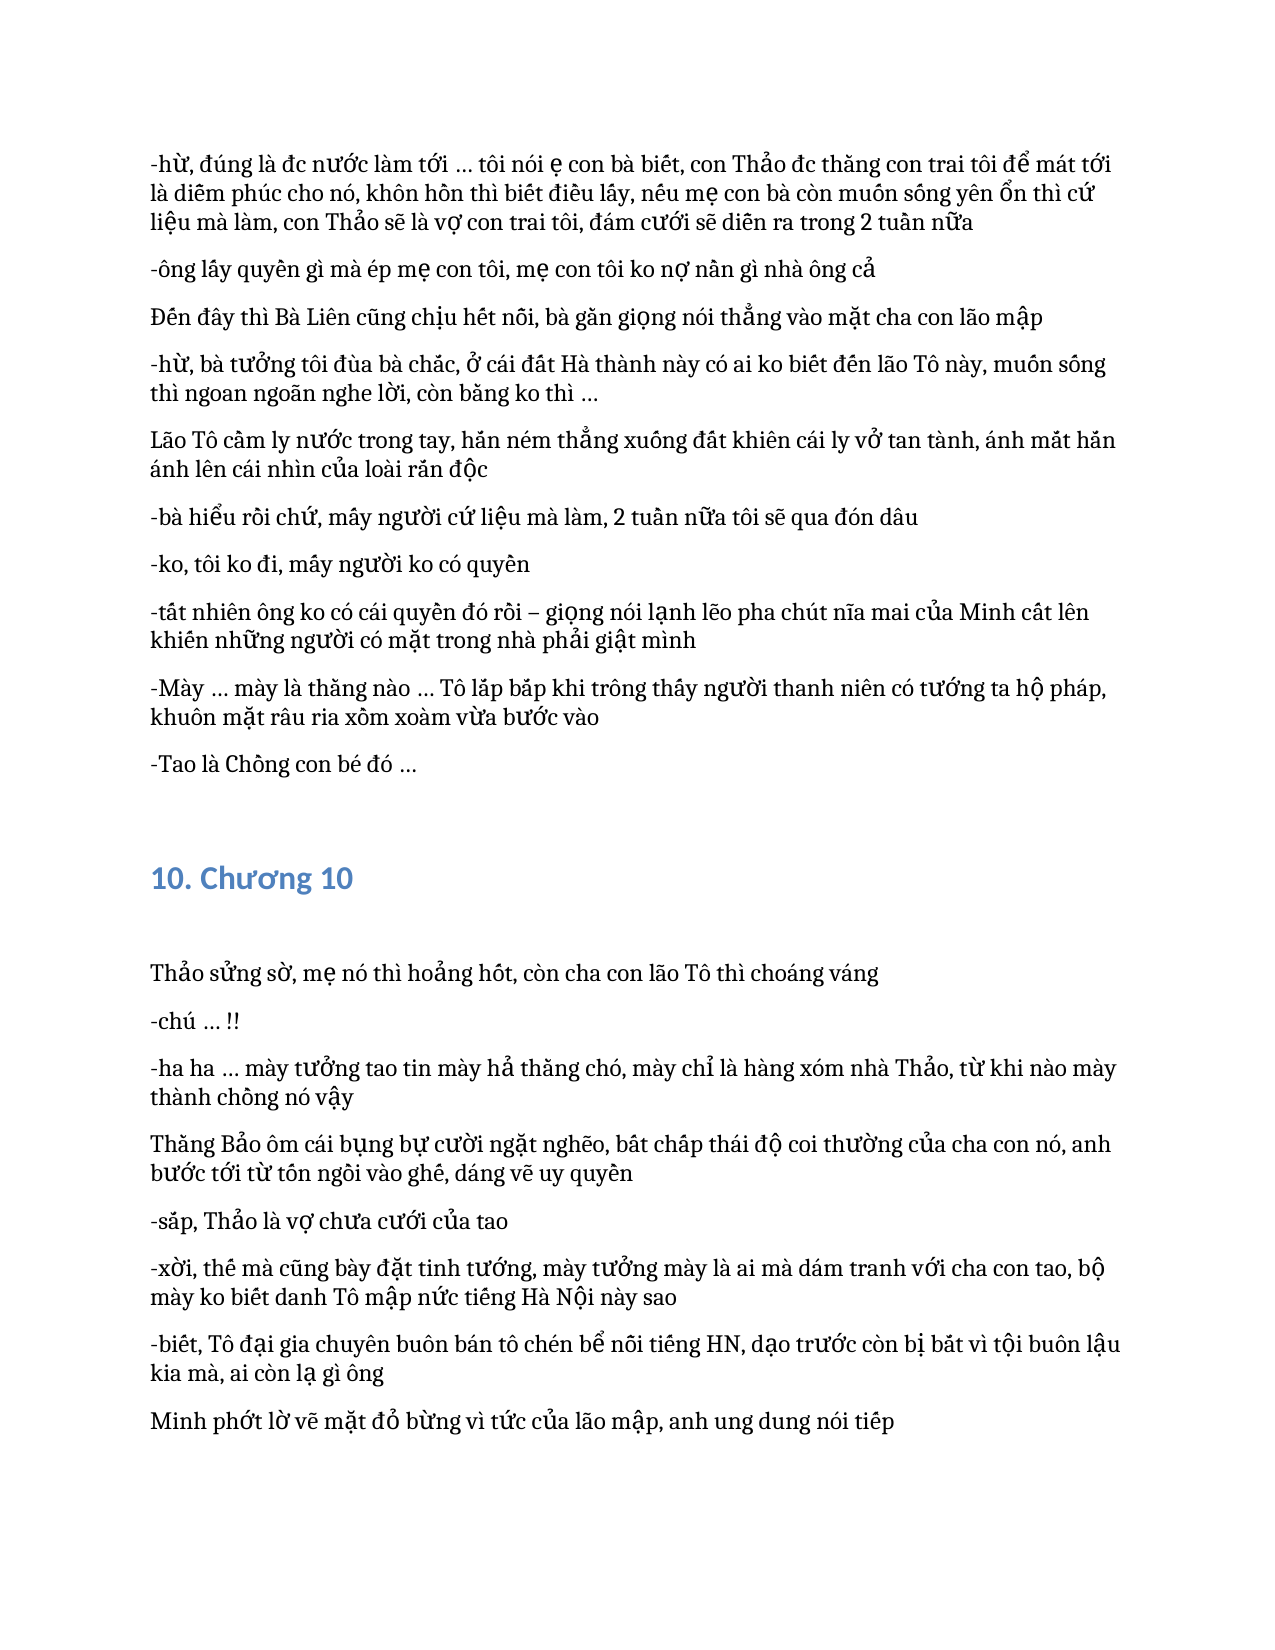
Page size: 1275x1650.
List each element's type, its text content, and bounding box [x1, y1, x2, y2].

text -hừ, bà tưởng tôi đùa bà chắc, ở cái đất Hà thành này có ai ko biết đến lão Tô này, muốn sống thì ngoan ngoãn nghe lời, còn bằng ko thì … [150, 350, 1125, 407]
text Đến đây thì Bà Liên cũng chịu hết nỗi, bà gằn giọng nói thẳng vào mặt cha con lão mập [150, 302, 1125, 331]
text -Tao là Chồng con bé đó … [150, 750, 1125, 836]
text -bà hiểu rồi chứ, mấy người cứ liệu mà làm, 2 tuần nữa tôi sẽ qua đón dâu [150, 502, 1125, 531]
text Thảo sửng sờ, mẹ nó thì hoảng hốt, còn cha con lão Tô thì choáng váng [150, 902, 1125, 988]
text -tất nhiên ông ko có cái quyền đó rồi – giọng nói lạnh lẽo pha chút nĩa mai của Minh cất lên khiến những người có mặt trong nhà phải giật mình [150, 597, 1125, 655]
text -xời, thế mà cũng bày đặt tinh tướng, mày tưởng mày là ai mà dám tranh với cha con tao, bộ mày ko biết danh Tô mập nức tiếng Hà Nội này sao [150, 1254, 1125, 1312]
text -ko, tôi ko đi, mấy người ko có quyền [150, 550, 1125, 579]
text -chú … !! [150, 1007, 1125, 1035]
text Lão Tô cầm ly nước trong tay, hắn ném thẳng xuống đất khiên cái ly vở tan tành, ánh mắt hắn ánh lên cái nhìn của loài rắn độc [150, 426, 1125, 484]
text -biết, Tô đại gia chuyên buôn bán tô chén bể nỗi tiếng HN, dạo trước còn bị bắt vì tội buôn lậu kia mà, ai còn lạ gì ông [150, 1330, 1125, 1388]
text -ông lấy quyền gì mà ép mẹ con tôi, mẹ con tôi ko nợ nần gì nhà ông cả [150, 255, 1125, 284]
text Thằng Bảo ôm cái bụng bự cười ngặt nghẽo, bất chấp thái độ coi thường của cha con nó, anh bước tới từ tốn ngồi vào ghế, dáng vẽ uy quyền [150, 1130, 1125, 1188]
subtitle 10. Chương 10 [150, 857, 1125, 898]
text -Mày … mày là thằng nào … Tô lắp bắp khi trông thấy người thanh niên có tướng ta hộ pháp, khuôn mặt râu ria xồm xoàm vừa bước vào [150, 674, 1125, 731]
text -hừ, đúng là đc nước làm tới … tôi nói ẹ con bà biết, con Thảo đc thằng con trai tôi để mát tới là diễm phúc cho nó, khôn hồn thì biết điều lấy, nếu mẹ con bà còn muốn sống yên ổn thì cứ liệu mà làm, con Thảo sẽ là vợ con trai tôi, đám cưới sẽ diễn ra trong 2 tuần nữa [150, 150, 1125, 236]
text Minh phớt lờ vẽ mặt đỏ bừng vì tức của lão mập, anh ung dung nói tiếp [150, 1407, 1125, 1435]
text -sắp, Thảo là vợ chưa cưới của tao [150, 1207, 1125, 1235]
text -ha ha … mày tưởng tao tin mày hả thằng chó, mày chỉ là hàng xóm nhà Thảo, từ khi nào mày thành chồng nó vậy [150, 1054, 1125, 1112]
